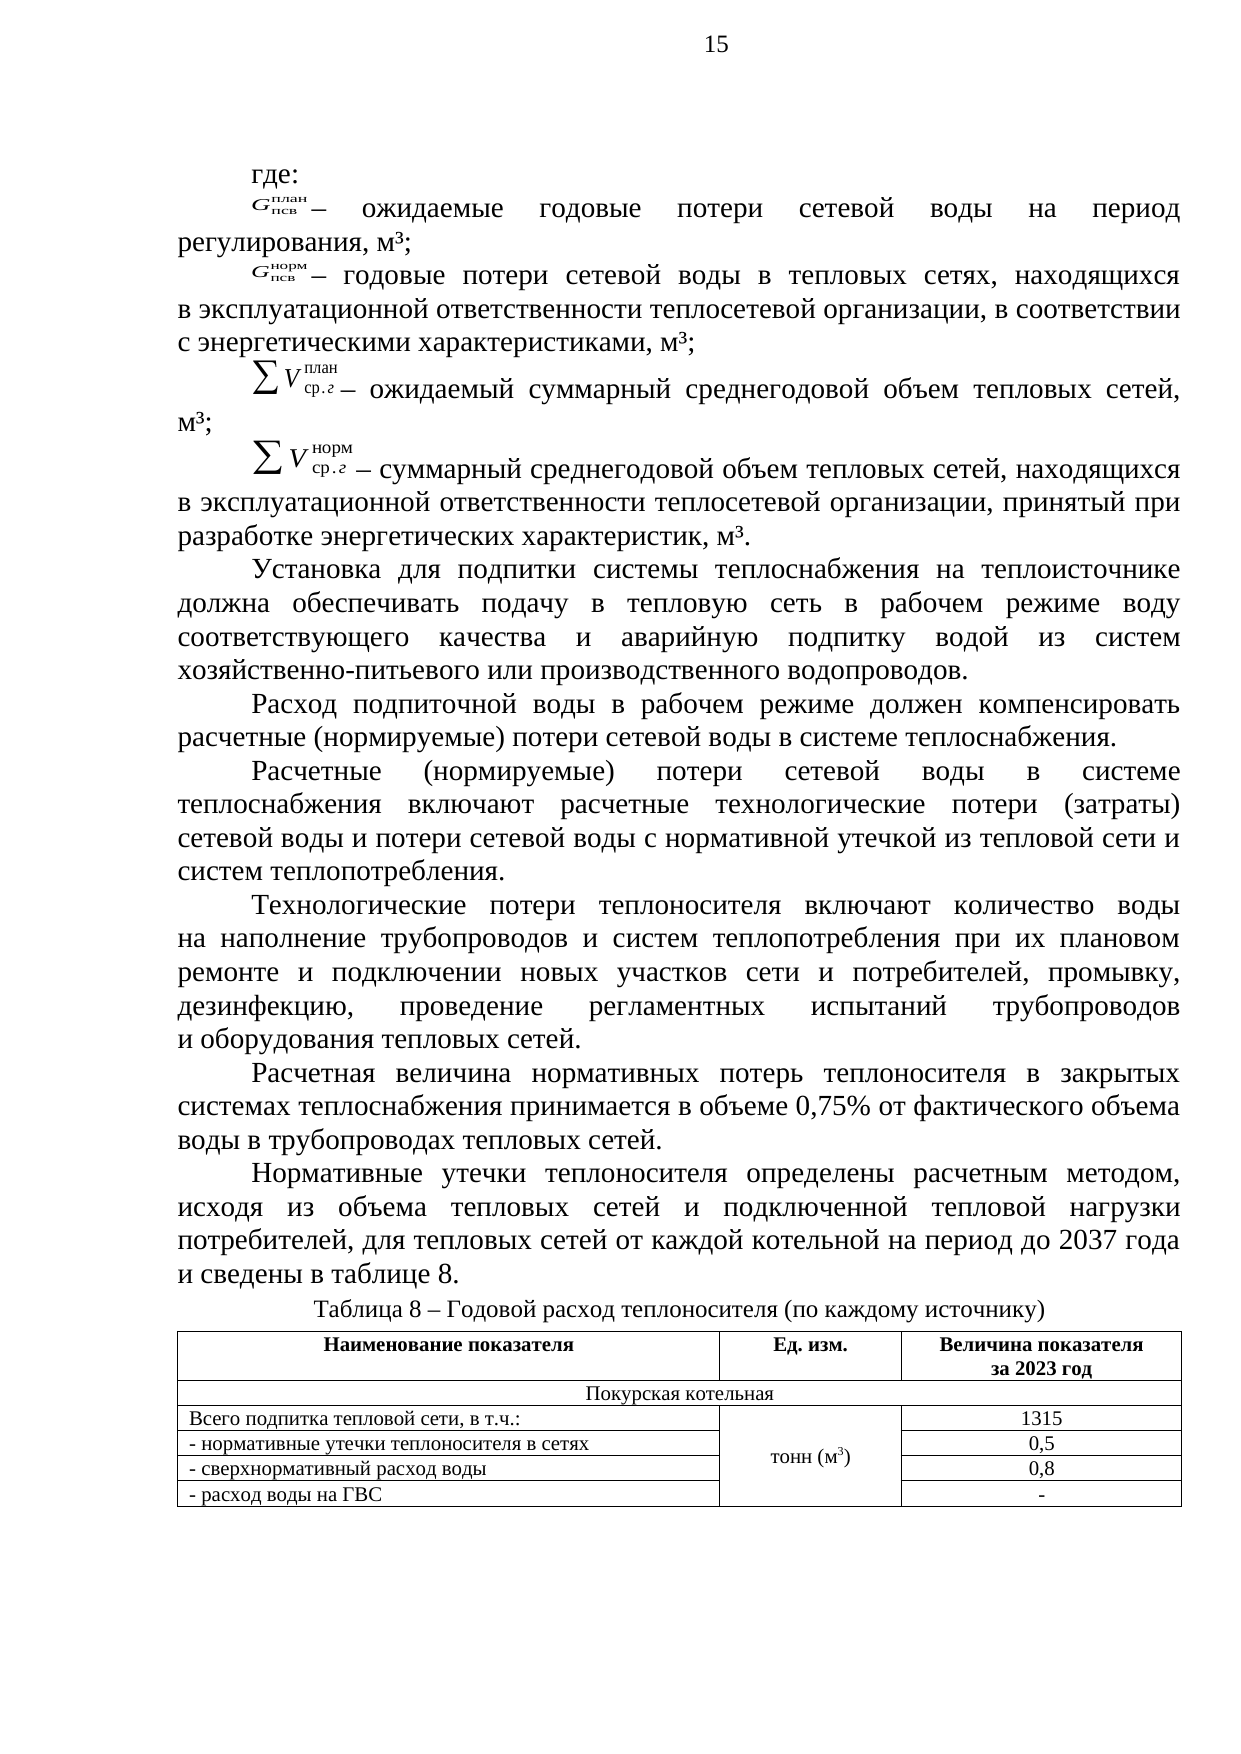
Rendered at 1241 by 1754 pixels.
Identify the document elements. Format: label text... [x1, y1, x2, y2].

table_cell 1315 [902, 1406, 1181, 1430]
text – годовые потери сетевой воды в тепловых сетях, находящихся в эксплуатационной ответственности теплосетевой организации, в соответствии с энергетическими характеристиками, м³; [177, 257, 1181, 358]
text – ожидаемый суммарный среднегодовой объем тепловых сетей, м³; [177, 358, 1181, 438]
text Расчетные (нормируемые) потери сетевой воды в системе теплоснабжения включают расчетные технологические потери (затраты) сетевой воды и потери сетевой воды с нормативной утечкой из тепловой сети и систем теплопотребления. [177, 753, 1181, 887]
table_header Ед. изм. [720, 1332, 901, 1380]
table_cell - нормативные утечки теплоносителя в сетях [178, 1431, 719, 1455]
text Таблица 8 – Годовой расход теплоносителя (по каждому источнику) [177, 1294, 1181, 1322]
table_cell 0,5 [902, 1431, 1181, 1455]
text Расход подпиточной воды в рабочем режиме должен компенсировать расчетные (нормируемые) потери сетевой воды в системе теплоснабжения. [177, 686, 1181, 753]
text Нормативные утечки теплоносителя определены расчетным методом, исходя из объема тепловых сетей и подключенной тепловой нагрузки потребителей, для тепловых сетей от каждой котельной на период до 2037 года и сведены в таблице 8. [177, 1155, 1181, 1289]
table_cell - расход воды на ГВС [178, 1481, 719, 1506]
table_cell Покурская котельная [178, 1381, 1181, 1405]
table_cell тонн (м3) [720, 1406, 901, 1506]
table_cell Всего подпитка тепловой сети, в т.ч.: [178, 1406, 719, 1430]
table_cell - сверхнормативный расход воды [178, 1456, 719, 1480]
table_header Величина показателя за 2023 год [902, 1332, 1181, 1380]
text – ожидаемые годовые потери сетевой воды на период регулирования, м³; [177, 190, 1181, 257]
text – суммарный среднегодовой объем тепловых сетей, находящихся в эксплуатационной ответственности теплосетевой организации, принятый при разработке энергетических характеристик, м³. [177, 438, 1181, 552]
table_header Наименование показателя [178, 1332, 719, 1380]
text Установка для подпитки системы теплоснабжения на теплоисточнике должна обеспечивать подачу в тепловую сеть в рабочем режиме воду соответствующего качества и аварийную подпитку водой из систем хозяйственно-питьевого или производственного водопроводов. [177, 552, 1181, 686]
text Технологические потери теплоносителя включают количество воды на наполнение трубопроводов и систем теплопотребления при их плановом ремонте и подключении новых участков сети и потребителей, промывку, дезинфекцию, проведение регламентных испытаний трубопроводов и оборудования тепловых сетей. [177, 887, 1181, 1055]
text Расчетная величина нормативных потерь теплоносителя в закрытых системах теплоснабжения принимается в объеме 0,75% от фактического объема воды в трубопроводах тепловых сетей. [177, 1055, 1181, 1155]
text где: [177, 157, 1181, 190]
table_cell 0,8 [902, 1456, 1181, 1480]
table_cell - [902, 1481, 1181, 1506]
